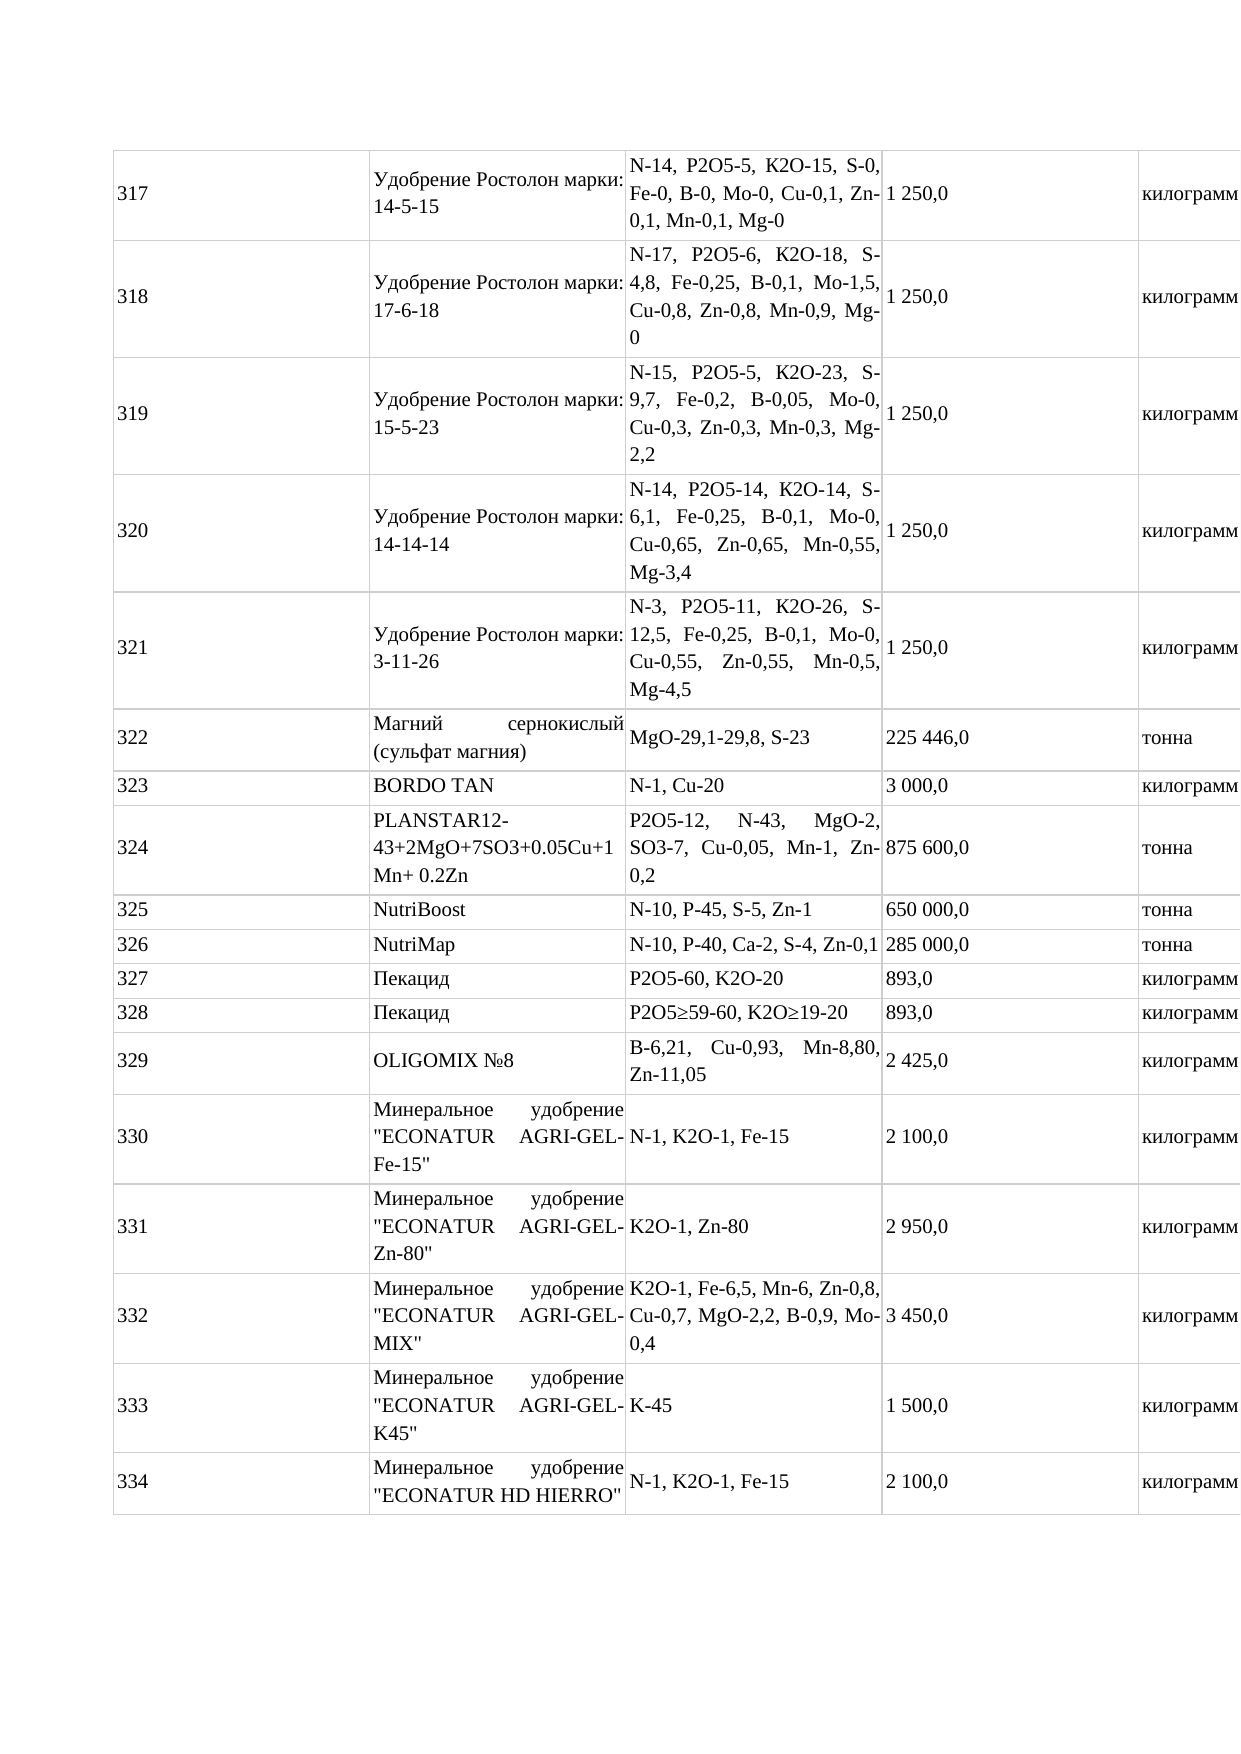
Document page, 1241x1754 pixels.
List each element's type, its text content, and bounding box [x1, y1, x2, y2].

table_cell 893,0 [883, 999, 1138, 1032]
table_cell Минеральное удобрение "ECONATUR AGRI-GEL-Fe-15" [370, 1095, 625, 1183]
table_cell Удобрение Ростолон марки: 14-5-15 [370, 151, 625, 239]
table_cell N-1, K2O-1, Fe-15 [626, 1095, 881, 1183]
table_cell B-6,21, Cu-0,93, Mn-8,80, Zn-11,05 [626, 1033, 881, 1094]
table_cell 650 000,0 [883, 896, 1138, 929]
table_cell 321 [114, 593, 369, 708]
table_cell 3 000,0 [883, 772, 1138, 805]
table_cell K-45 [626, 1364, 881, 1452]
table_cell тонна [1139, 930, 1240, 963]
table_cell 332 [114, 1274, 369, 1362]
table_cell Минеральное удобрение "ECONATUR AGRI-GEL-Zn-80" [370, 1185, 625, 1273]
table_cell N-17, Р2О5-6, К2О-18, S-4,8, Fe-0,25, B-0,1, Mo-1,5, Cu-0,8, Zn-0,8, Mn-0,9, Mg-0 [626, 241, 881, 357]
table_cell 320 [114, 475, 369, 591]
table_cell 329 [114, 1033, 369, 1094]
table_cell килограмм [1139, 1274, 1240, 1362]
table_cell 317 [114, 151, 369, 239]
table_cell 893,0 [883, 964, 1138, 997]
table_cell 1 250,0 [883, 475, 1138, 591]
table_cell 319 [114, 358, 369, 474]
table_cell N-15, Р2О5-5, К2О-23, S-9,7, Fe-0,2, B-0,05, Mo-0, Cu-0,3, Zn-0,3, Mn-0,3, Mg-2,2 [626, 358, 881, 474]
table_cell PLANSTAR12-43+2MgO+7SO3+0.05Cu+1Mn+ 0.2Zn [370, 806, 625, 894]
table_cell 330 [114, 1095, 369, 1183]
table_cell N-1, Cu-20 [626, 772, 881, 805]
table_cell 225 446,0 [883, 710, 1138, 770]
table_cell 3 450,0 [883, 1274, 1138, 1362]
table_cell NutriMap [370, 930, 625, 963]
table_cell N-14, Р2О5-14, К2О-14, S-6,1, Fe-0,25, B-0,1, Mo-0, Cu-0,65, Zn-0,65, Mn-0,55, Mg-3,4 [626, 475, 881, 591]
table_cell килограмм [1139, 1033, 1240, 1094]
table_cell 331 [114, 1185, 369, 1273]
table_cell Минеральное удобрение "ECONATUR AGRI-GEL-MIX" [370, 1274, 625, 1362]
table_cell килограмм [1139, 1364, 1240, 1452]
table_cell 1 250,0 [883, 358, 1138, 474]
table_cell МgO-29,1-29,8, S-23 [626, 710, 881, 770]
table_cell BORDO TAN [370, 772, 625, 805]
table_cell Удобрение Ростолон марки: 3-11-26 [370, 593, 625, 708]
table_cell 323 [114, 772, 369, 805]
table_cell 324 [114, 806, 369, 894]
table_cell килограмм [1139, 593, 1240, 708]
table_cell 1 250,0 [883, 151, 1138, 239]
table_cell тонна [1139, 896, 1240, 929]
table_cell 318 [114, 241, 369, 357]
table_cell 285 000,0 [883, 930, 1138, 963]
table_cell килограмм [1139, 772, 1240, 805]
table_cell 325 [114, 896, 369, 929]
table_cell K2O-1, Zn-80 [626, 1185, 881, 1273]
table_cell P2O5≥59-60, K2O≥19-20 [626, 999, 881, 1032]
table_cell Удобрение Ростолон марки: 15-5-23 [370, 358, 625, 474]
table_cell K2O-1, Fe-6,5, Mn-6, Zn-0,8, Cu-0,7, MgO-2,2, B-0,9, Mo-0,4 [626, 1274, 881, 1362]
table_cell 326 [114, 930, 369, 963]
table_cell килограмм [1139, 241, 1240, 357]
table_cell килограмм [1139, 999, 1240, 1032]
table_cell 333 [114, 1364, 369, 1452]
table_cell Удобрение Ростолон марки: 17-6-18 [370, 241, 625, 357]
table_cell 322 [114, 710, 369, 770]
table_cell Минеральное удобрение "ECONATUR HD HIERRO" [370, 1453, 625, 1514]
table_cell OLIGOMIX №8 [370, 1033, 625, 1094]
table_cell 2 425,0 [883, 1033, 1138, 1094]
table_cell NutriBoost [370, 896, 625, 929]
table_cell N-14, Р2О5-5, К2О-15, S-0, Fe-0, B-0, Mo-0, Cu-0,1, Zn-0,1, Mn-0,1, Mg-0 [626, 151, 881, 239]
table_cell Пекацид [370, 964, 625, 997]
table_cell N-10, P-40, Ca-2, S-4, Zn-0,1 [626, 930, 881, 963]
table_cell 1 250,0 [883, 241, 1138, 357]
table_cell килограмм [1139, 964, 1240, 997]
table_cell килограмм [1139, 1453, 1240, 1514]
table_cell килограмм [1139, 1095, 1240, 1183]
table_cell 328 [114, 999, 369, 1032]
table_cell Р2О5-12, N-43, MgO-2, SO3-7, Cu-0,05, Mn-1, Zn-0,2 [626, 806, 881, 894]
table_cell 875 600,0 [883, 806, 1138, 894]
table_cell килограмм [1139, 475, 1240, 591]
table_cell тонна [1139, 806, 1240, 894]
table_cell 334 [114, 1453, 369, 1514]
table_cell N-10, Р-45, S-5, Zn-1 [626, 896, 881, 929]
table_cell тонна [1139, 710, 1240, 770]
table_cell Пекацид [370, 999, 625, 1032]
table_cell килограмм [1139, 1185, 1240, 1273]
table_cell килограмм [1139, 151, 1240, 239]
table_cell 327 [114, 964, 369, 997]
table_cell P2O5-60, K2O-20 [626, 964, 881, 997]
table_cell 1 250,0 [883, 593, 1138, 708]
table_cell N-3, Р2О5-11, К2О-26, S-12,5, Fe-0,25, B-0,1, Mo-0, Cu-0,55, Zn-0,55, Mn-0,5, Mg-4,5 [626, 593, 881, 708]
table_cell 2 100,0 [883, 1453, 1138, 1514]
table_cell Минеральное удобрение "ECONATUR AGRI-GEL-K45" [370, 1364, 625, 1452]
table_cell Удобрение Ростолон марки: 14-14-14 [370, 475, 625, 591]
table_cell 2 100,0 [883, 1095, 1138, 1183]
table_cell 2 950,0 [883, 1185, 1138, 1273]
table_cell 1 500,0 [883, 1364, 1138, 1452]
table_cell килограмм [1139, 358, 1240, 474]
table_cell Магний сернокислый (сульфат магния) [370, 710, 625, 770]
table_cell N-1, K2O-1, Fe-15 [626, 1453, 881, 1514]
